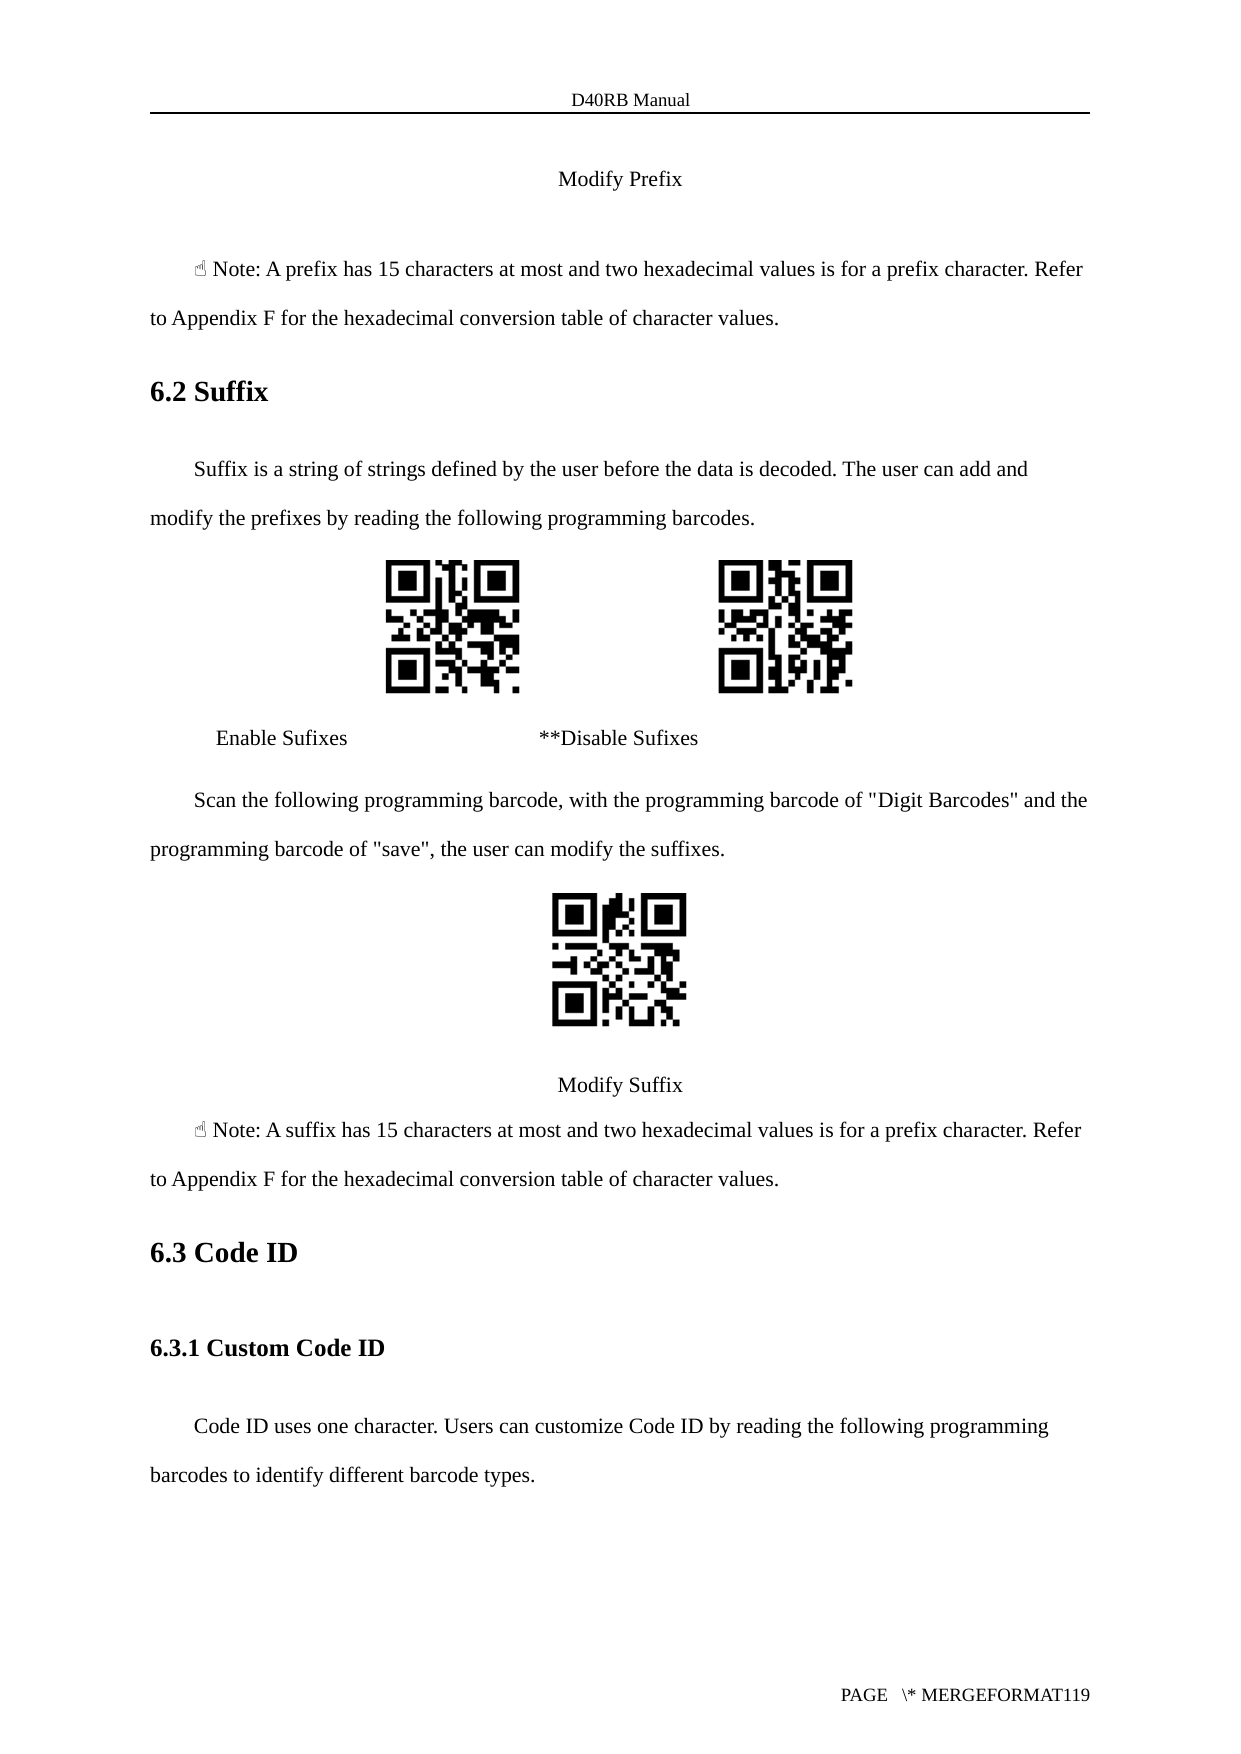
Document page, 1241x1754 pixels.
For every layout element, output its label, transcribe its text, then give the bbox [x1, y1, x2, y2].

text Suffix is a string of strings defined by the user before the data is decoded. The user can add and modify the prefixes by reading the following programming barcodes. [150, 453, 1090, 534]
picture [718, 560, 855, 696]
picture [385, 560, 522, 696]
text Code ID uses one character. Users can customize Code ID by reading the following programming barcodes to identify different barcode types. [150, 1409, 1090, 1491]
subtitle 6.3.1 Custom Code ID [150, 1331, 1090, 1363]
subtitle 6.2 Suffix [150, 358, 1090, 423]
text Modify Suffix [150, 1068, 1090, 1101]
text Note: A suffix has 15 characters at most and two hexadecimal values is for a prefix character. Refer to Appendix F for the hexadecimal conversion table of character values. [150, 1113, 1090, 1195]
picture [552, 893, 688, 1029]
subtitle 6.3 Code ID [150, 1220, 1090, 1285]
text Modify Prefix [150, 162, 1090, 194]
text Note: A prefix has 15 characters at most and two hexadecimal values is for a prefix character. Refer to Appendix F for the hexadecimal conversion table of character values. [150, 252, 1090, 333]
text Scan the following programming barcode, with the programming barcode of "Digit Barcodes" and the programming barcode of "save", the user can modify the suffixes. [150, 783, 1090, 864]
text Enable Sufixes **Disable Sufixes [150, 722, 1090, 754]
